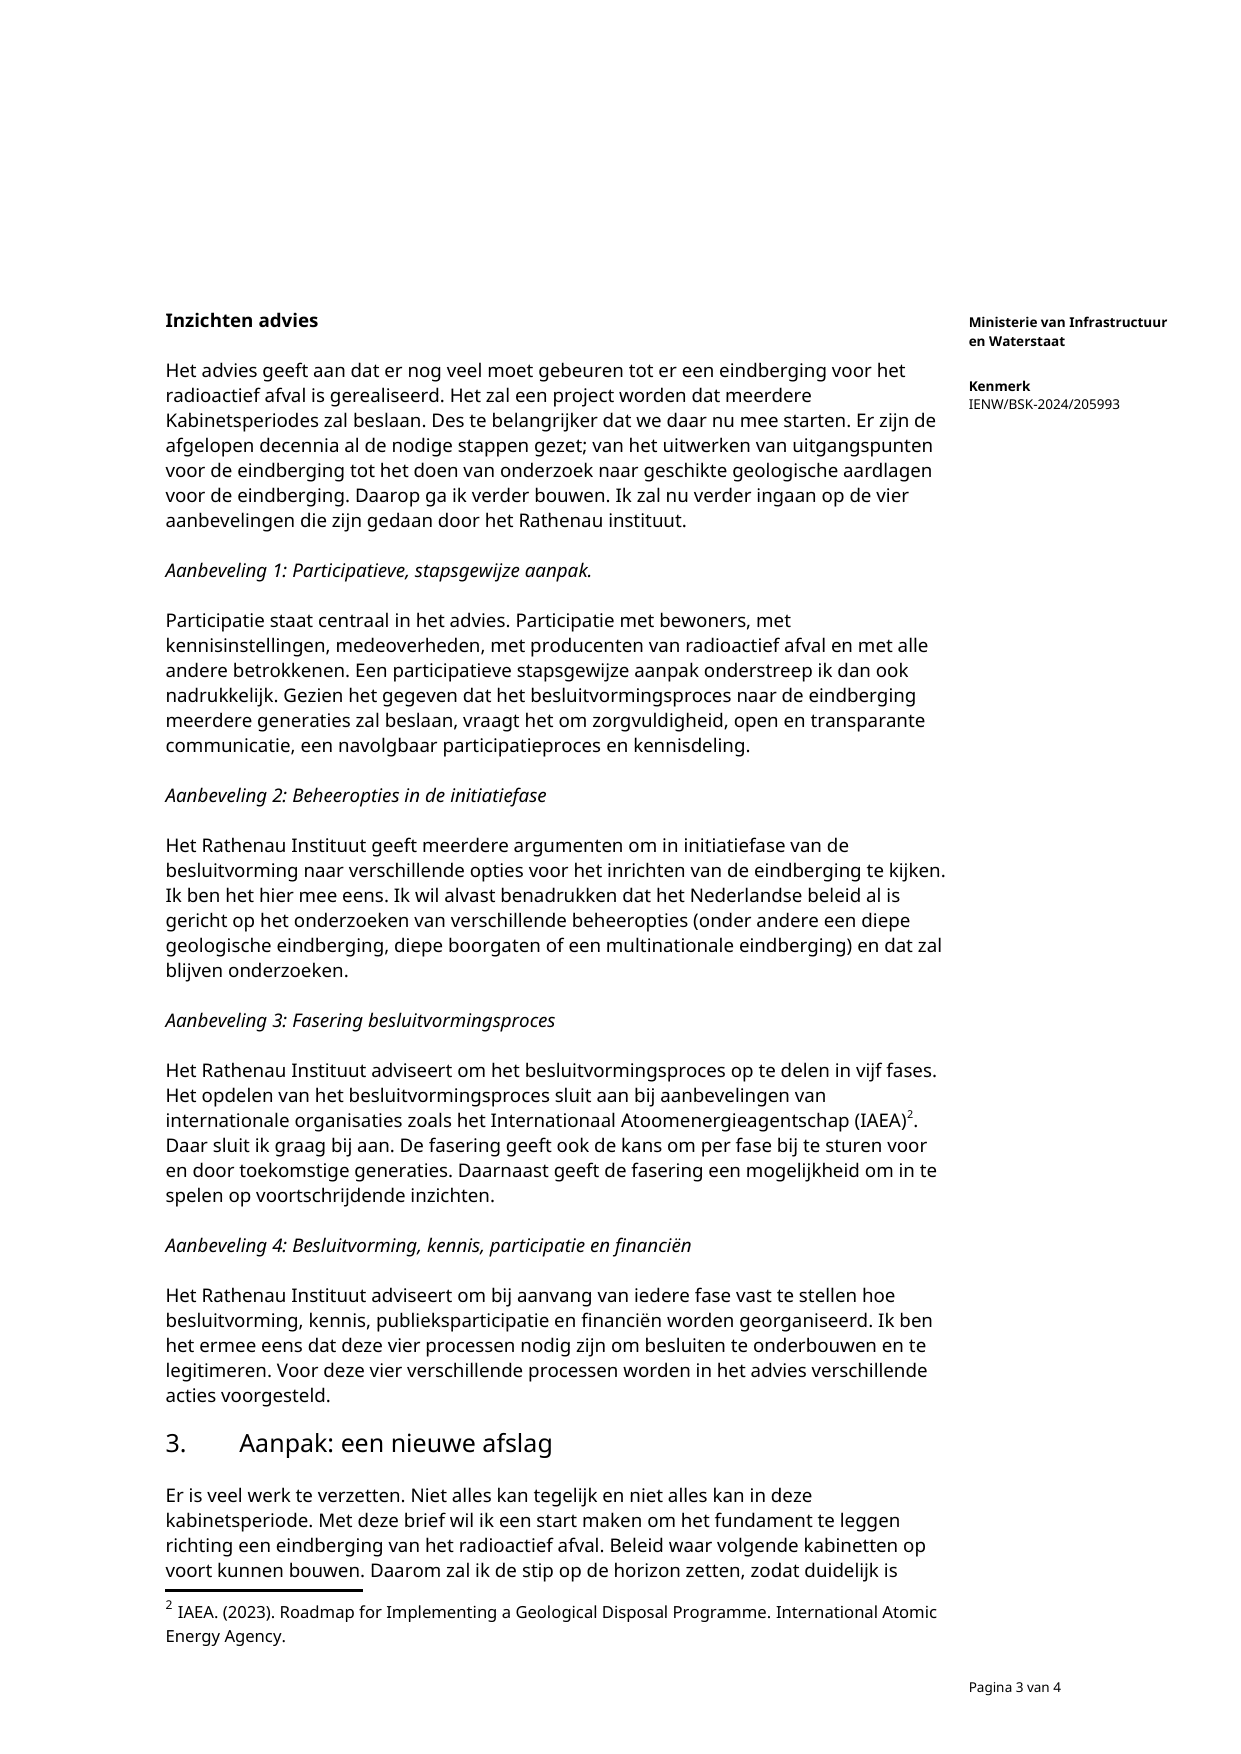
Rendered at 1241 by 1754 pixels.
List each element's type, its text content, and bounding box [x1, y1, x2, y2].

text Participatie staat centraal in het advies. Participatie met bewoners, met kennisinstellingen, medeoverheden, met producenten van radioactief afval en met alle andere betrokkenen. Een participatieve stapsgewijze aanpak onderstreep ik dan ook nadrukkelijk. Gezien het gegeven dat het besluitvormingsproces naar de eindberging meerdere generaties zal beslaan, vraagt het om zorgvuldigheid, open en transparante communicatie, een navolgbaar participatieproces en kennisdeling. [165, 607, 951, 757]
text Het Rathenau Instituut adviseert om bij aanvang van iedere fase vast te stellen hoe besluitvorming, kennis, publieksparticipatie en financiën worden georganiseerd. Ik ben het ermee eens dat deze vier processen nodig zijn om besluiten te onderbouwen en te legitimeren. Voor deze vier verschillende processen worden in het advies verschillende acties voorgesteld. [165, 1282, 951, 1407]
text Aanbeveling 2: Beheeropties in de initiatiefase [165, 782, 951, 807]
text 3. Aanpak: een nieuwe afslag [165, 1432, 951, 1457]
text Het Rathenau Instituut geeft meerdere argumenten om in initiatiefase van de besluitvorming naar verschillende opties voor het inrichten van de eindberging te kijken. Ik ben het hier mee eens. Ik wil alvast benadrukken dat het Nederlandse beleid al is gericht op het onderzoeken van verschillende beheeropties (onder andere een diepe geologische eindberging, diepe boorgaten of een multinationale eindberging) en dat zal blijven onderzoeken. [165, 832, 951, 982]
text Aanbeveling 4: Besluitvorming, kennis, participatie en financiën [165, 1232, 951, 1257]
text Inzichten advies [165, 307, 951, 332]
text Het Rathenau Instituut adviseert om het besluitvormingsproces op te delen in vijf fases. Het opdelen van het besluitvormingsproces sluit aan bij aanbevelingen van internationale organisaties zoals het Internationaal Atoomenergieagentschap (IAEA). Daar sluit ik graag bij aan. De fasering geeft ook de kans om per fase bij te sturen voor en door toekomstige generaties. Daarnaast geeft de fasering een mogelijkheid om in te spelen op voortschrijdende inzichten. [165, 1057, 951, 1207]
text Het advies geeft aan dat er nog veel moet gebeuren tot er een eindberging voor het radioactief afval is gerealiseerd. Het zal een project worden dat meerdere Kabinetsperiodes zal beslaan. Des te belangrijker dat we daar nu mee starten. Er zijn de afgelopen decennia al de nodige stappen gezet; van het uitwerken van uitgangspunten voor de eindberging tot het doen van onderzoek naar geschikte geologische aardlagen voor de eindberging. Daarop ga ik verder bouwen. Ik zal nu verder ingaan op de vier aanbevelingen die zijn gedaan door het Rathenau instituut. [165, 357, 951, 532]
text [165, 1482, 951, 1582]
text Aanbeveling 1: Participatieve, stapsgewijze aanpak. [165, 557, 951, 582]
text Aanbeveling 3: Fasering besluitvormingsproces [165, 1007, 951, 1032]
